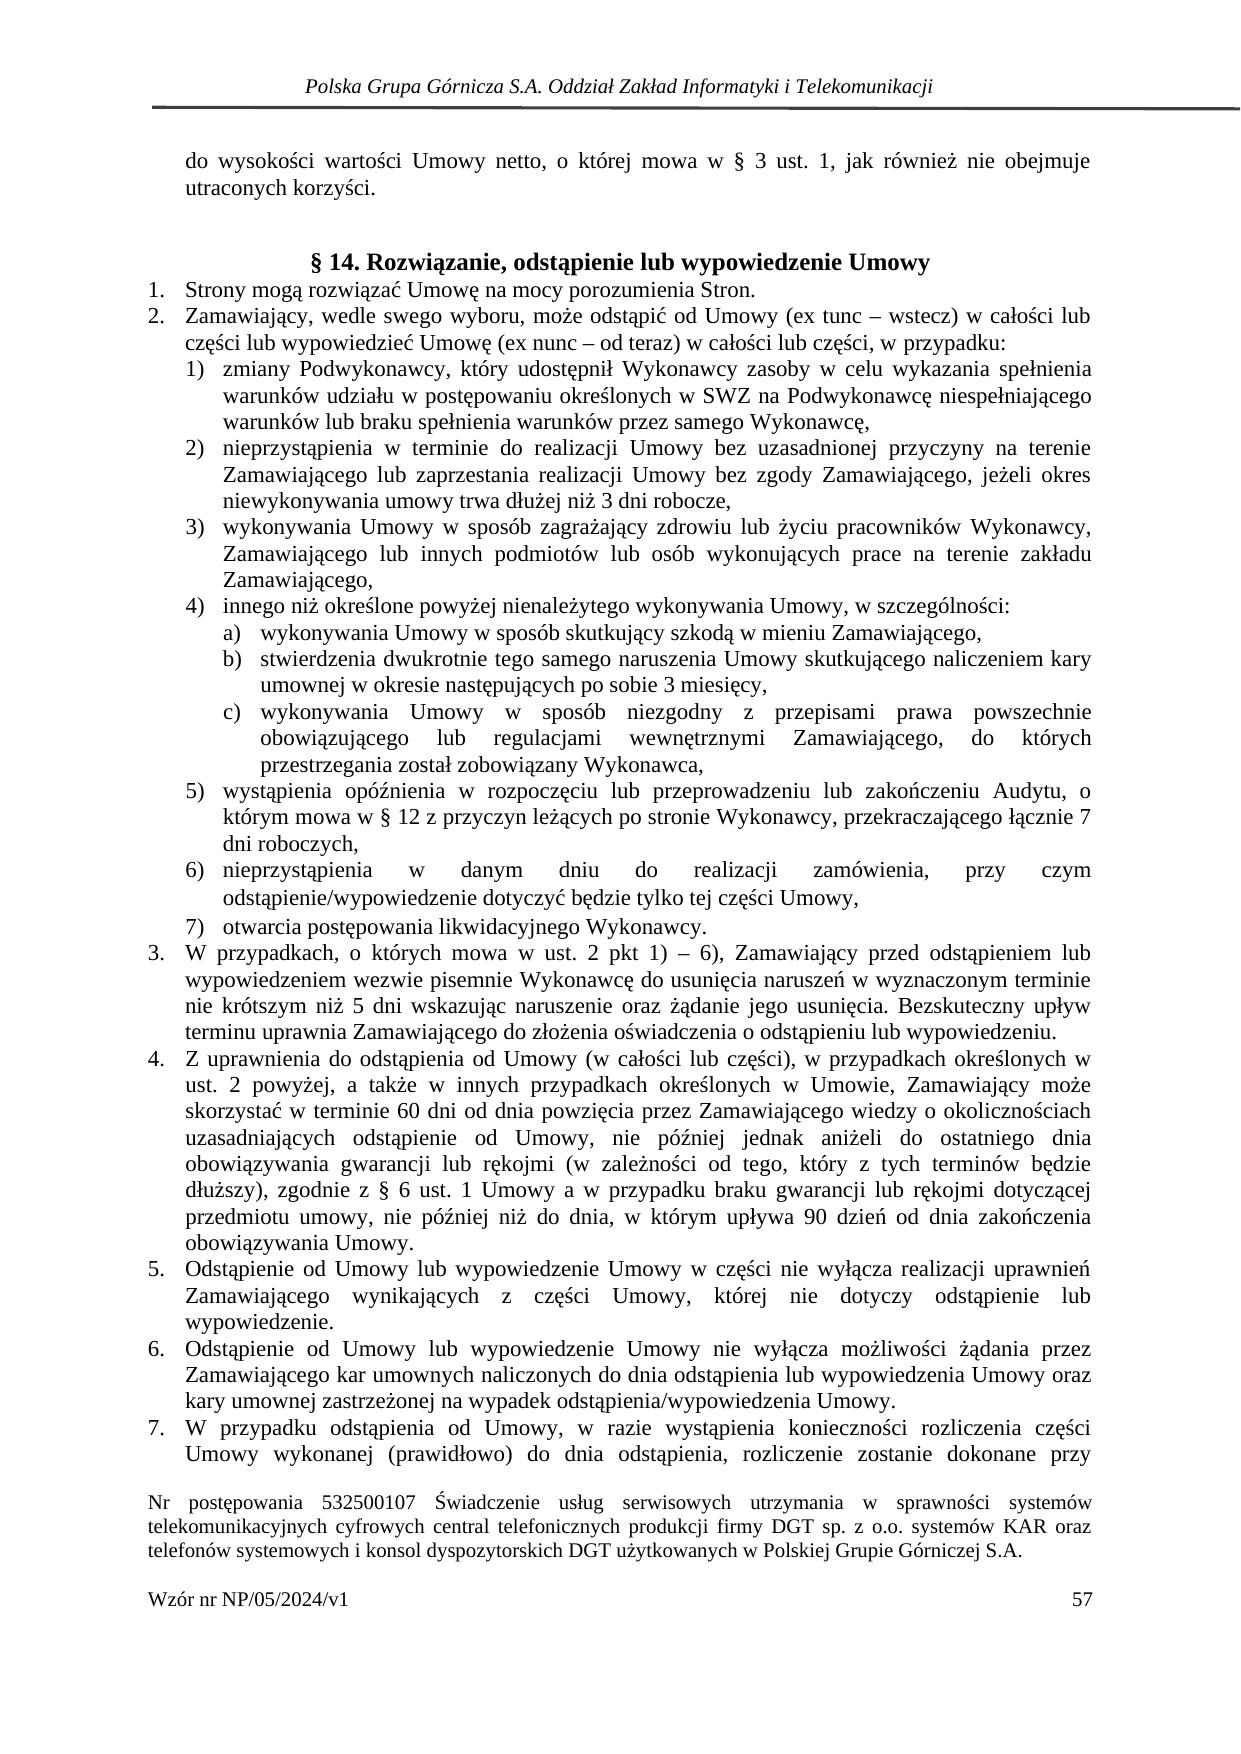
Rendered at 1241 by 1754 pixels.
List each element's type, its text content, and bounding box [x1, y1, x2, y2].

list Z uprawnienia do odstąpienia od Umowy (w całości lub części), w przypadkach określonych w ust. 2 powyżej, a także w innych przypadkach określonych w Umowie, Zamawiający może skorzystać w terminie 60 dni od dnia powzięcia przez Zamawiającego wiedzy o okolicznościach uzasadniających odstąpienie od Umowy, nie później jednak aniżeli do ostatniego dnia obowiązywania gwarancji lub rękojmi (w zależności od tego, który z tych terminów będzie dłuższy), zgodnie z § 6 ust. 1 Umowy a w przypadku braku gwarancji lub rękojmi dotyczącej przedmiotu umowy, nie później niż do dnia, w którym upływa 90 dzień od dnia zakończenia obowiązywania Umowy. [148, 1045, 1093, 1256]
list innego niż określone powyżej nienależytego wykonywania Umowy, w szczególności: [185, 592, 1093, 619]
list wystąpienia opóźnienia w rozpoczęciu lub przeprowadzeniu lub zakończeniu Audytu, o którym mowa w § 12 z przyczyn leżących po stronie Wykonawcy, przekraczającego łącznie 7 dni roboczych, [185, 777, 1093, 856]
list Strony mogą rozwiązać Umowę na mocy porozumienia Stron. [148, 276, 1093, 303]
list Odstąpienie od Umowy lub wypowiedzenie Umowy w części nie wyłącza realizacji uprawnień Zamawiającego wynikających z części Umowy, której nie dotyczy odstąpienie lub wypowiedzenie. [148, 1256, 1093, 1334]
list wykonywania Umowy w sposób zagrażający zdrowiu lub życiu pracowników Wykonawcy, Zamawiającego lub innych podmiotów lub osób wykonujących prace na terenie zakładu Zamawiającego, [185, 513, 1093, 592]
list wykonywania Umowy w sposób skutkujący szkodą w mieniu Zamawiającego, [223, 619, 1093, 645]
list otwarcia postępowania likwidacyjnego Wykonawcy. [185, 913, 1093, 939]
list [148, 148, 1093, 200]
list W przypadkach, o których mowa w ust. 2 pkt 1) – 6), Zamawiający przed odstąpieniem lub wypowiedzeniem wezwie pisemnie Wykonawcę do usunięcia naruszeń w wyznaczonym terminie nie krótszym niż 5 dni wskazując naruszenie oraz żądanie jego usunięcia. Bezskuteczny upływ terminu uprawnia Zamawiającego do złożenia oświadczenia o odstąpieniu lub wypowiedzeniu. [148, 939, 1093, 1045]
list zmiany Podwykonawcy, który udostępnił Wykonawcy zasoby w celu wykazania spełnienia warunków udziału w postępowaniu określonych w SWZ na Podwykonawcę niespełniającego warunków lub braku spełnienia warunków przez samego Wykonawcę, [185, 355, 1093, 434]
subtitle § 14. Rozwiązanie, odstąpienie lub wypowiedzenie Umowy [148, 247, 1093, 276]
list Odstąpienie od Umowy lub wypowiedzenie Umowy nie wyłącza możliwości żądania przez Zamawiającego kar umownych naliczonych do dnia odstąpienia lub wypowiedzenia Umowy oraz kary umownej zastrzeżonej na wypadek odstąpienia/wypowiedzenia Umowy. [148, 1334, 1093, 1414]
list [148, 1414, 1093, 1466]
list stwierdzenia dwukrotnie tego samego naruszenia Umowy skutkującego naliczeniem kary umownej w okresie następujących po sobie 3 miesięcy, [223, 645, 1093, 698]
list wykonywania Umowy w sposób niezgodny z przepisami prawa powszechnie obowiązującego lub regulacjami wewnętrznymi Zamawiającego, do których przestrzegania został zobowiązany Wykonawca, [223, 698, 1093, 777]
list Zamawiający, wedle swego wyboru, może odstąpić od Umowy (ex tunc – wstecz) w całości lub części lub wypowiedzieć Umowę (ex nunc – od teraz) w całości lub części, w przypadku: [148, 303, 1093, 355]
list nieprzystąpienia w terminie do realizacji Umowy bez uzasadnionej przyczyny na terenie Zamawiającego lub zaprzestania realizacji Umowy bez zgody Zamawiającego, jeżeli okres niewykonywania umowy trwa dłużej niż 3 dni robocze, [185, 434, 1093, 513]
list nieprzystąpienia w danym dniu do realizacji zamówienia, przy czym odstąpienie/wypowiedzenie dotyczyć będzie tylko tej części Umowy, [185, 856, 1093, 911]
